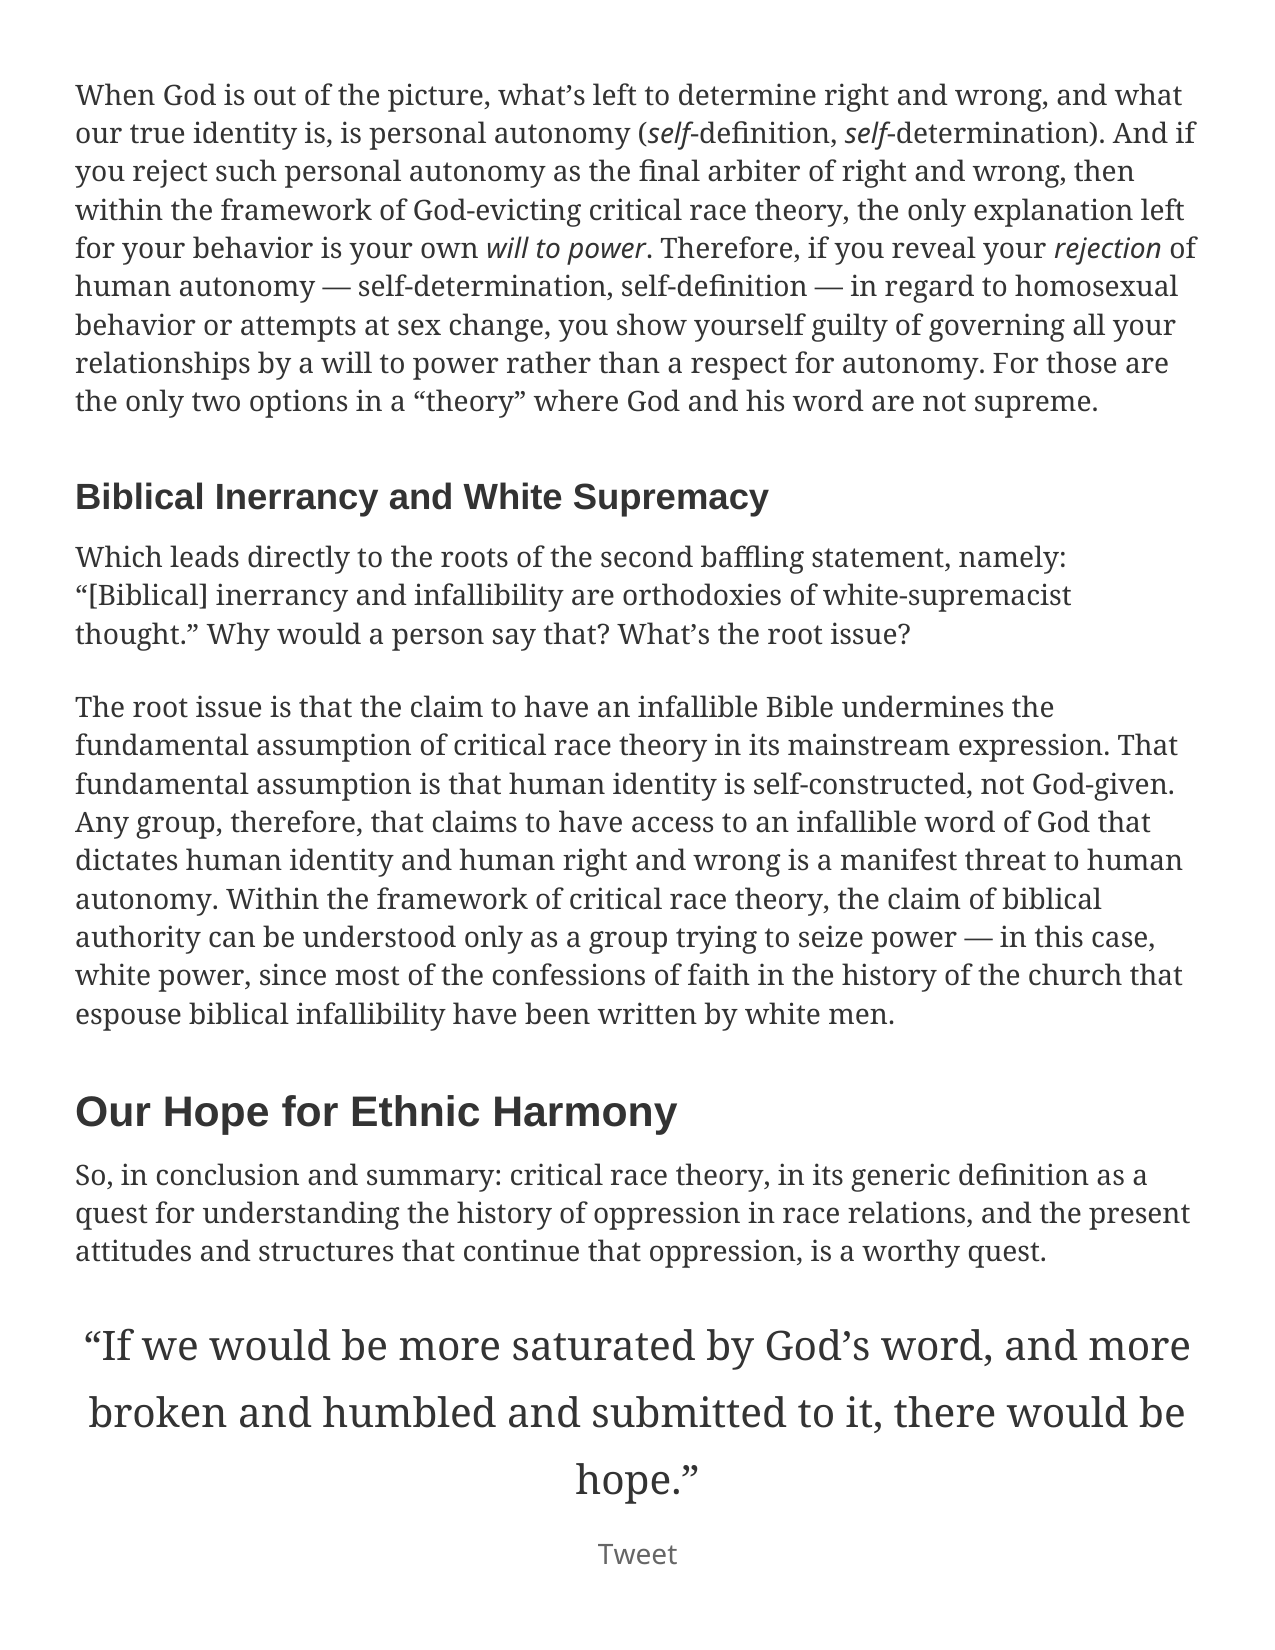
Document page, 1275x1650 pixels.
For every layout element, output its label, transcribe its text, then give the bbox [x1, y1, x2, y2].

text Our Hope for Ethnic Harmony [75, 1082, 1200, 1135]
text The root issue is that the claim to have an infallible Bible undermines the fundamental assumption of critical race theory in its mainstream expression. That fundamental assumption is that human identity is self-constructed, not God-given. Any group, therefore, that claims to have access to an infallible word of God that dictates human identity and human right and wrong is a manifest threat to human autonomy. Within the framework of critical race theory, the claim of biblical authority can be understood only as a group trying to seize power — in this case, white power, since most of the confessions of faith in the history of the church that espouse biblical infallibility have been written by white men. [75, 687, 1200, 1032]
text Which leads directly to the roots of the second baffling statement, namely: “[Biblical] inerrancy and infallibility are orthodoxies of white-supremacist thought.” Why would a person say that? What’s the root issue? [75, 537, 1200, 652]
text “If we would be more saturated by God’s word, and more broken and humbled and submitted to it, there would be hope.” [75, 1305, 1200, 1506]
text So, in conclusion and summary: critical race theory, in its generic definition as a quest for understanding the history of oppression in race relations, and the present attitudes and structures that continue that oppression, is a worthy quest. [75, 1155, 1200, 1270]
text When God is out of the picture, what’s left to determine right and wrong, and what our true identity is, is personal autonomy (self-definition, self-determination). And if you reject such personal autonomy as the final arbiter of right and wrong, then within the framework of God-evicting critical race theory, the only explanation left for your behavior is your own will to power. Therefore, if you reveal your rejection of human autonomy — self-determination, self-definition — in regard to homosexual behavior or attempts at sex change, you show yourself guilty of governing all your relationships by a will to power rather than a respect for autonomy. For those are the only two options in a “theory” where God and his word are not supreme. [75, 75, 1200, 420]
text Biblical Inerrancy and White Supremacy [75, 470, 1200, 517]
text Tweet [75, 1534, 1200, 1573]
